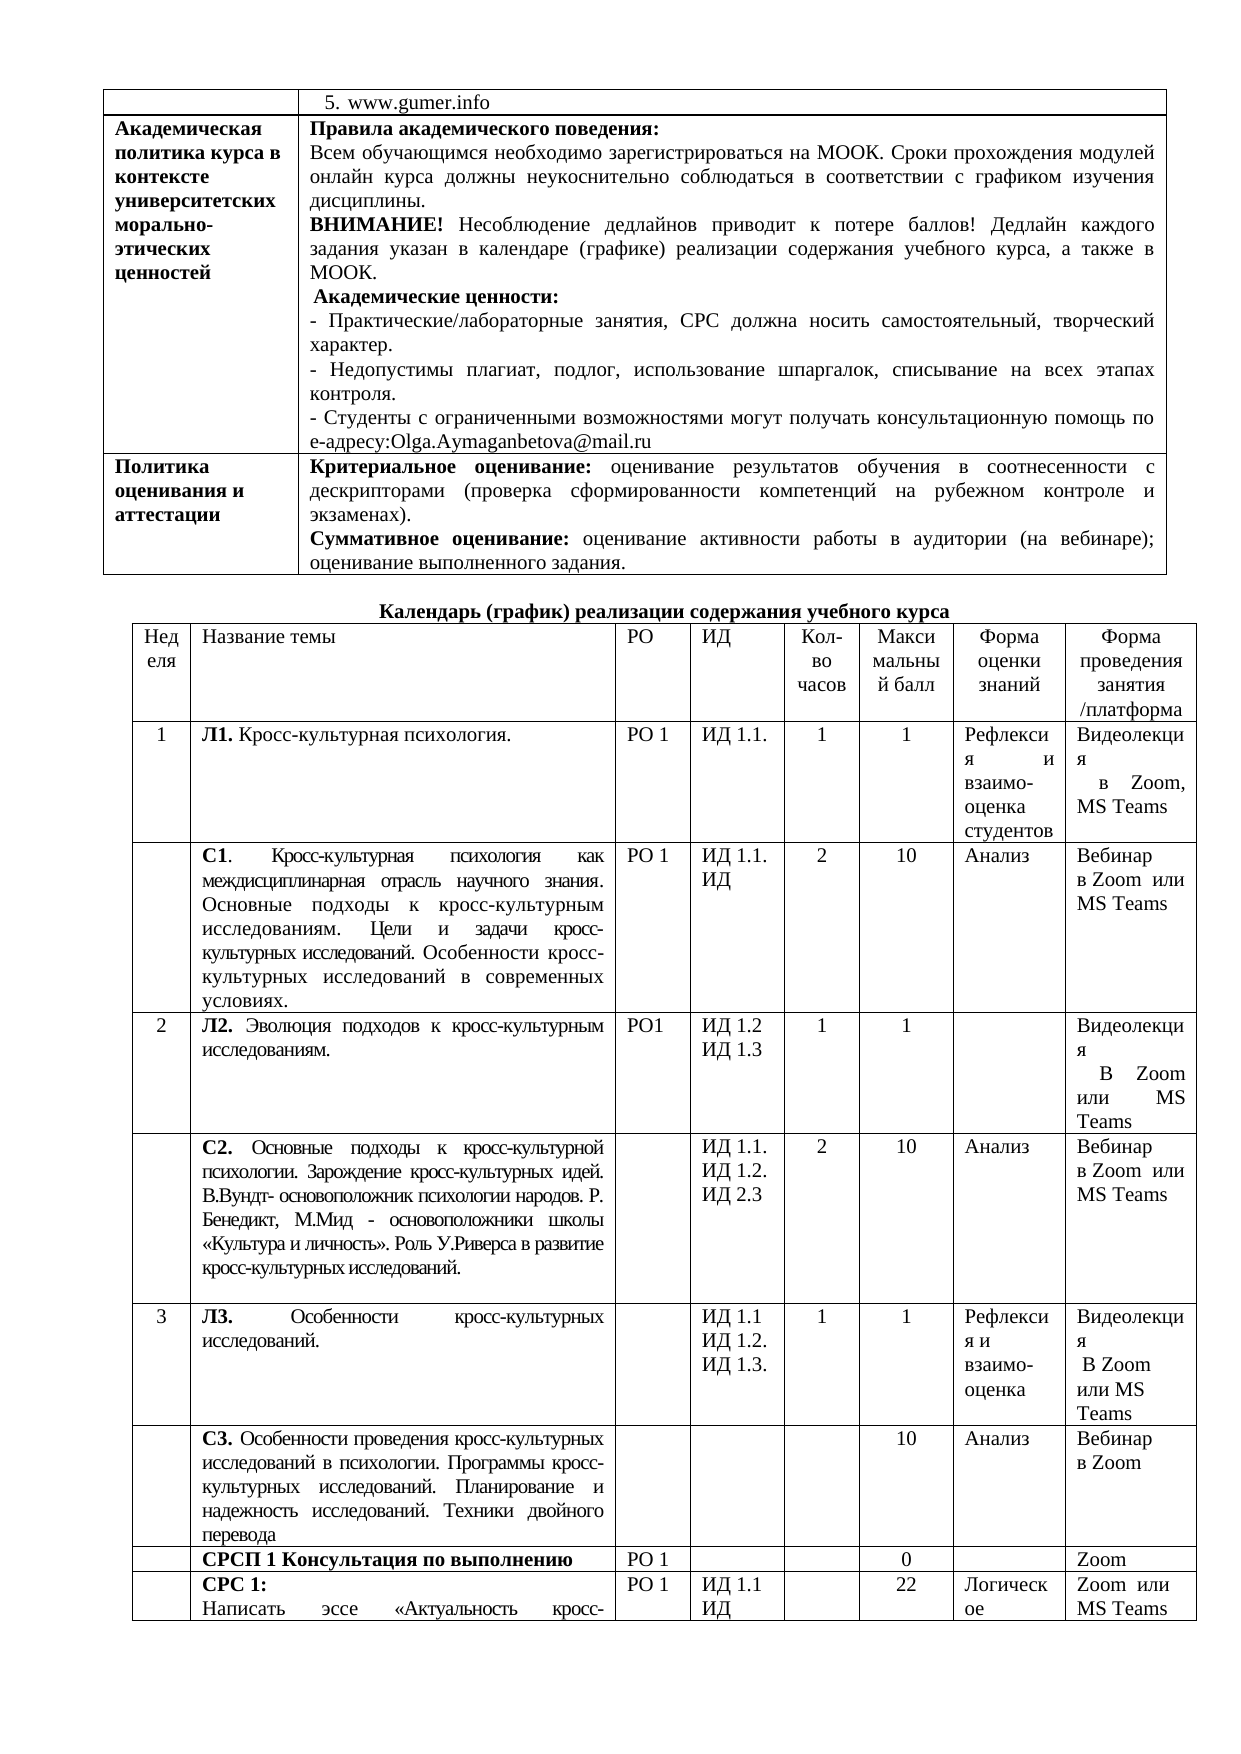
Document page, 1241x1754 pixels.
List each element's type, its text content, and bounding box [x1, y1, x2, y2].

table_cell [691, 1547, 784, 1571]
table_cell 2 [785, 843, 859, 1012]
table_cell Политика оценивания и аттестации [104, 454, 298, 574]
table_cell 1 [860, 722, 953, 842]
table_cell [691, 1426, 784, 1546]
table_cell 1 [785, 1013, 859, 1133]
table_cell РО 1 [616, 843, 690, 1012]
table_header Кол-во часов [785, 624, 859, 721]
table_cell 22 [860, 1572, 953, 1620]
table_cell 0 [860, 1547, 953, 1571]
table_cell Л1. Кросс-культурная психология. [191, 722, 615, 842]
table_cell ИД 1.1 ИД 1.2. ИД 1.3. [691, 1304, 784, 1424]
table_cell [133, 1134, 190, 1303]
table_cell С2. Основные подходы к кросс-культурной психологии. Зарождение кросс-культурных идей. В.Вундт- основоположник психологии народов. Р. Бенедикт, М.Мид - основоположники школы «Культура и личность». Роль У.Риверса в развитие кросс-культурных исследований. [191, 1134, 615, 1303]
table_header Форма оценки знаний [954, 624, 1065, 721]
table_cell [133, 1547, 190, 1571]
table_cell Рефлексия и взаимо-оценка студентов [954, 722, 1065, 842]
table_cell РО 1 [616, 722, 690, 842]
table_cell Анализ [954, 1426, 1065, 1546]
table_cell Видеолекция В Zoom или MS Teams [1066, 1013, 1196, 1133]
text Календарь (график) реализации содержания учебного курса [177, 599, 1152, 623]
table_cell Видеолекция В Zoom или MS Teams [1066, 1304, 1196, 1424]
table_cell Л3. Особенности кросс-культурных исследований. [191, 1304, 615, 1424]
table_cell 1 [133, 722, 190, 842]
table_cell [104, 90, 298, 114]
table_cell [785, 1547, 859, 1571]
table_cell [954, 1013, 1065, 1133]
table_cell [133, 1572, 190, 1620]
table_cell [299, 90, 1166, 114]
table_header Максимальный балл [860, 624, 953, 721]
table_cell Вебинар в Zoom или MS Teams [1066, 1134, 1196, 1303]
table_cell 1 [785, 722, 859, 842]
table_cell Анализ [954, 843, 1065, 1012]
table_cell Анализ [954, 1134, 1065, 1303]
table_cell Видеолекция в Zoom, MS Teams [1066, 722, 1196, 842]
table_cell 1 [860, 1304, 953, 1424]
table_cell 3 [133, 1304, 190, 1424]
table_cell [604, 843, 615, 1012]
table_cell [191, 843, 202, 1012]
table_cell 1 [860, 1013, 953, 1133]
table_header Название темы [191, 624, 615, 721]
table_cell [616, 1304, 690, 1424]
table_cell [785, 1572, 859, 1620]
table_cell ИД 1.1. ИД [691, 843, 784, 1012]
table_header РО [616, 624, 690, 721]
table_cell Л2. Эволюция подходов к кросс-культурным исследованиям. [191, 1013, 615, 1133]
table_cell С3. Особенности проведения кросс-культурных исследований в психологии. Программы кросс-культурных исследований. Планирование и надежность исследований. Техники двойного перевода [191, 1426, 615, 1546]
table_cell ИД 1.1. [691, 722, 784, 842]
table_cell Рефлексия и взаимо-оценка [954, 1304, 1065, 1424]
table_header Правила академического поведения: Всем обучающимся необходимо зарегистрироваться на МООК. Сроки прохождения модулей онлайн курса должны неукоснительно соблюдаться в соответствии с графиком изучения дисциплины. ВНИМАНИЕ! Несоблюдение дедлайнов приводит к потере баллов! Дедлайн каждого задания указан в календаре (графике) реализации содержания учебного курса, а также в МООК. Академические ценности: - Практические/лабораторные занятия, СРС должна носить самостоятельный, творческий характер. - Недопустимы плагиат, подлог, использование шпаргалок, списывание на всех этапах контроля. - Студенты с ограниченными возможностями могут получать консультационную помощь по е-адресу:Olga.Aymaganbetova@mail.ru [299, 116, 1166, 453]
table_cell [133, 843, 190, 1012]
table_cell РО1 [616, 1013, 690, 1133]
table_cell СРСП 1 Консультация по выполнению [191, 1547, 615, 1571]
table_cell [616, 1426, 690, 1546]
table_cell 2 [133, 1013, 190, 1133]
table_cell Zoom или MS Teams [1066, 1572, 1196, 1620]
table_cell Вебинар в Zoom или MS Teams [1066, 843, 1196, 1012]
table_cell [954, 1547, 1065, 1571]
table_cell 10 [860, 1426, 953, 1546]
table_cell РО 1 [616, 1572, 690, 1620]
table_cell [616, 1134, 690, 1303]
table_cell [785, 1426, 859, 1546]
table_cell ИД 1.1. ИД 1.2. ИД 2.3 [691, 1134, 784, 1303]
table_cell Логическое задание [954, 1572, 1065, 1620]
table_cell Zoom [1066, 1547, 1196, 1571]
table_header ИД [691, 624, 784, 721]
table_cell [133, 1426, 190, 1546]
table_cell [191, 1572, 615, 1620]
table_cell РО 1 [616, 1547, 690, 1571]
table_cell Критериальное оценивание: оценивание результатов обучения в соотнесенности с дескрипторами (проверка сформированности компетенций на рубежном контроле и экзаменах). Суммативное оценивание: оценивание активности работы в аудитории (на вебинаре); оценивание выполненного задания. [299, 454, 1166, 574]
table_cell 10 [860, 1134, 953, 1303]
table_cell 1 [785, 1304, 859, 1424]
table_header Форма проведения занятия /платформа [1066, 624, 1196, 721]
table_header Академическая политика курса в контексте университетских морально-этических ценностей [104, 116, 298, 453]
table_cell 2 [785, 1134, 859, 1303]
table_cell 10 [860, 843, 953, 1012]
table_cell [691, 1572, 784, 1620]
table_cell ИД 1.2 ИД 1.3 [691, 1013, 784, 1133]
table_header Неделя [133, 624, 190, 721]
table_cell Вебинар в Zoom [1066, 1426, 1196, 1546]
